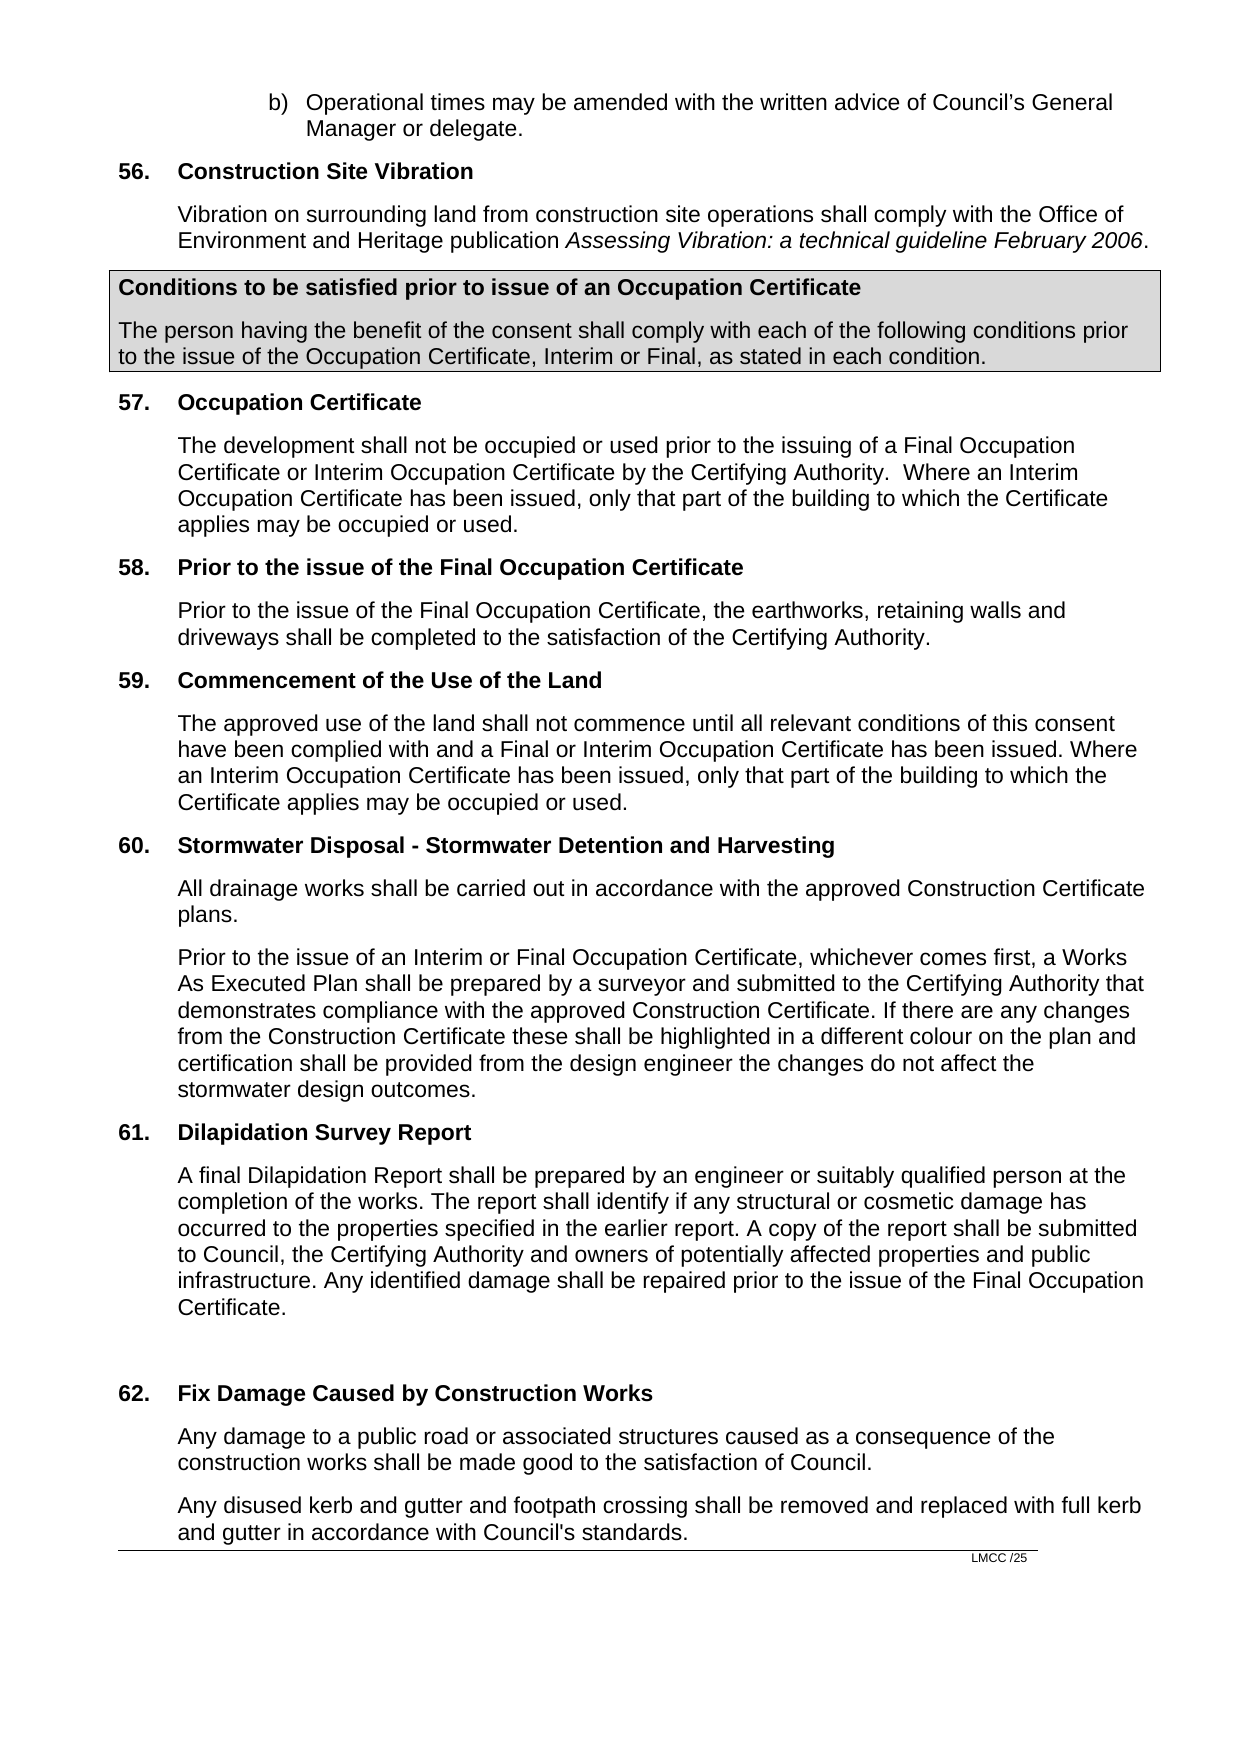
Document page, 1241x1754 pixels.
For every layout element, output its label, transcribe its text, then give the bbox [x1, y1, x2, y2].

text Any disused kerb and gutter and footpath crossing shall be removed and replaced with full kerb and gutter in accordance with Council's standards. [177, 1492, 1152, 1545]
list Prior to the issue of the Final Occupation Certificate [118, 554, 1152, 581]
list Stormwater Disposal - Stormwater Detention and Harvesting [118, 832, 1152, 858]
list Dilapidation Survey Report [118, 1119, 1152, 1145]
list Fix Damage Caused by Construction Works [118, 1380, 1152, 1406]
text The approved use of the land shall not commence until all relevant conditions of this consent have been complied with and a Final or Interim Occupation Certificate has been issued. Where an Interim Occupation Certificate has been issued, only that part of the building to which the Certificate applies may be occupied or used. [177, 709, 1152, 815]
text A final Dilapidation Report shall be prepared by an engineer or suitably qualified person at the completion of the works. The report shall identify if any structural or cosmetic damage has occurred to the properties specified in the earlier report. A copy of the report shall be submitted to Council, the Certifying Authority and owners of potentially affected properties and public infrastructure. Any identified damage shall be repaired prior to the issue of the Final Occupation Certificate. [177, 1162, 1152, 1320]
list Occupation Certificate [118, 389, 1152, 415]
text Conditions to be satisfied prior to issue of an Occupation Certificate [110, 271, 1160, 300]
text Prior to the issue of an Interim or Final Occupation Certificate, whichever comes first, a Works As Executed Plan shall be prepared by a surveyor and submitted to the Certifying Authority that demonstrates compliance with the approved Construction Certificate. If there are any changes from the Construction Certificate these shall be highlighted in a different colour on the plan and certification shall be provided from the design engineer the changes do not affect the stormwater design outcomes. [177, 944, 1152, 1102]
text All drainage works shall be carried out in accordance with the approved Construction Certificate plans. [177, 875, 1152, 927]
list Construction Site Vibration [118, 158, 1152, 184]
list Operational times may be amended with the written advice of Council’s General Manager or delegate. [268, 89, 1152, 141]
text Vibration on surrounding land from construction site operations shall comply with the Office of Environment and Heritage publication Assessing Vibration: a technical guideline February 2006. [177, 201, 1152, 254]
text Any damage to a public road or associated structures caused as a consequence of the construction works shall be made good to the satisfaction of Council. [177, 1423, 1152, 1475]
text Prior to the issue of the Final Occupation Certificate, the earthworks, retaining walls and driveways shall be completed to the satisfaction of the Certifying Authority. [177, 597, 1152, 650]
list Commencement of the Use of the Land [118, 667, 1152, 693]
text The person having the benefit of the consent shall comply with each of the following conditions prior to the issue of the Occupation Certificate, Interim or Final, as stated in each condition. [110, 313, 1160, 371]
text The development shall not be occupied or used prior to the issuing of a Final Occupation Certificate or Interim Occupation Certificate by the Certifying Authority. Where an Interim Occupation Certificate has been issued, only that part of the building to which the Certificate applies may be occupied or used. [177, 432, 1152, 537]
